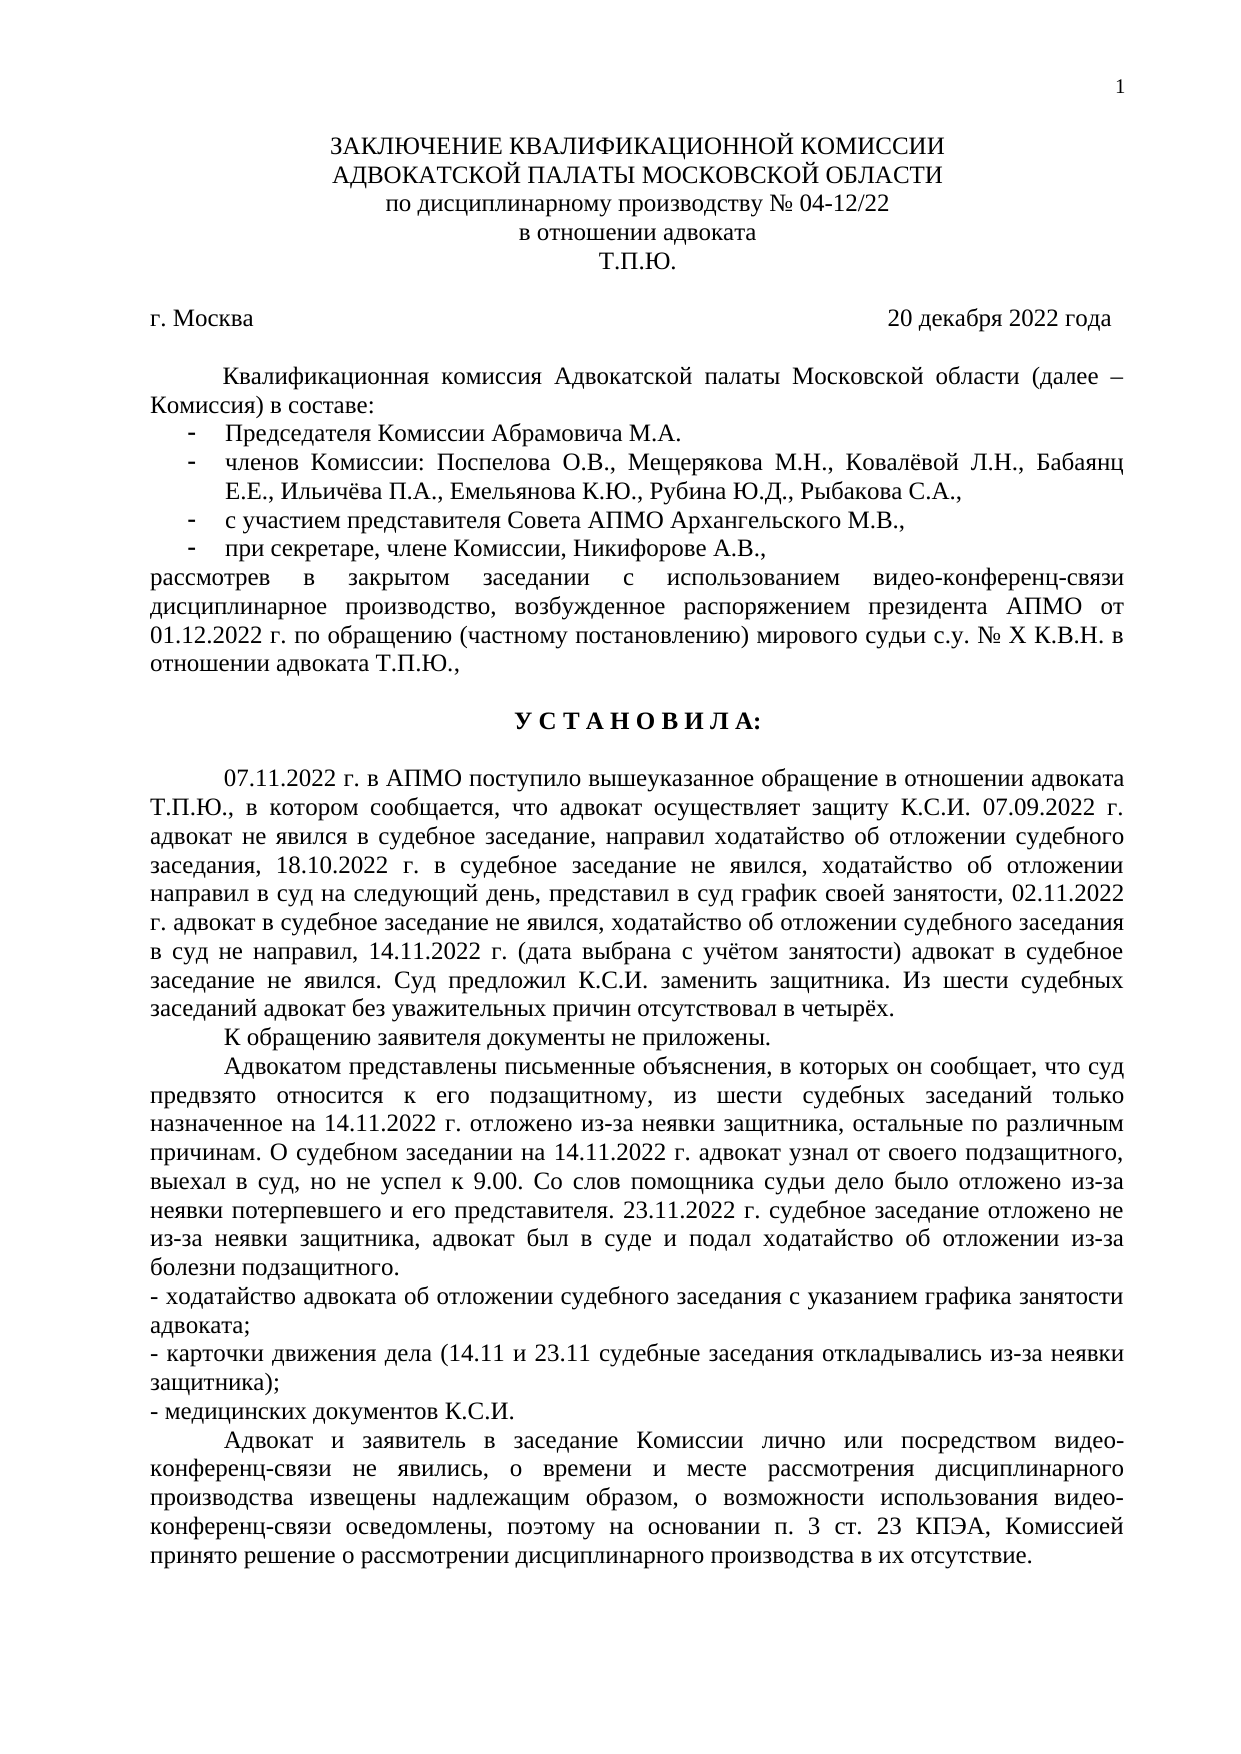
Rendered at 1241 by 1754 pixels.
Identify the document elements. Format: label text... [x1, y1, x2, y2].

title в отношении адвоката [150, 217, 1125, 246]
text К обращению заявителя документы не приложены. [150, 1022, 1125, 1051]
list членов Комиссии: Поспелова О.В., Мещерякова М.Н., Ковалёвой Л.Н., Бабаянц Е.Е., Ильичёва П.А., Емельянова К.Ю., Рубина Ю.Д., Рыбакова С.А., [187, 447, 1125, 505]
list Председателя Комиссии Абрамовича М.А. [187, 418, 1125, 447]
text Адвокат и заявитель в заседание Комиссии лично или посредством видео-конференц-связи не явились, о времени и месте рассмотрения дисциплинарного производства извещены надлежащим образом, о возможности использования видео-конференц-связи осведомлены, поэтому на основании п. 3 ст. 23 КПЭА, Комиссией принято решение о рассмотрении дисциплинарного производства в их отсутствие. [150, 1425, 1125, 1568]
text г. Москва 20 декабря 2022 года [150, 303, 1125, 332]
title АДВОКАТСКОЙ ПАЛАТЫ МОСКОВСКОЙ ОБЛАСТИ [150, 160, 1125, 188]
list при секретаре, члене Комиссии, Никифорове А.В., [187, 533, 1125, 562]
list с участием представителя Совета АПМО Архангельского М.В., [187, 505, 1125, 533]
text - медицинских документов К.С.И. [150, 1396, 1125, 1425]
text ЗАКЛЮЧЕНИЕ КВАЛИФИКАЦИОННОЙ КОМИССИИ [150, 131, 1125, 160]
text рассмотрев в закрытом заседании с использованием видео-конференц-связи дисциплинарное производство, возбужденное распоряжением президента АПМО от 01.12.2022 г. по обращению (частному постановлению) мирового судьи с.у. № Х К.В.Н. в отношении адвоката Т.П.Ю., [150, 562, 1125, 677]
text - ходатайство адвоката об отложении судебного заседания с указанием графика занятости адвоката; [150, 1281, 1125, 1338]
text Квалификационная комиссия Адвокатской палаты Московской области (далее – Комиссия) в составе: [150, 361, 1125, 418]
title по дисциплинарному производству № 04-12/22 [150, 188, 1125, 217]
text Адвокатом представлены письменные объяснения, в которых он сообщает, что суд предвзято относится к его подзащитному, из шести судебных заседаний только назначенное на 14.11.2022 г. отложено из-за неявки защитника, остальные по различным причинам. О судебном заседании на 14.11.2022 г. адвокат узнал от своего подзащитного, выехал в суд, но не успел к 9.00. Со слов помощника судьи дело было отложено из-за неявки потерпевшего и его представителя. 23.11.2022 г. судебное заседание отложено не из-за неявки защитника, адвокат был в суде и подал ходатайство об отложении из-за болезни подзащитного. [150, 1051, 1125, 1281]
text 07.11.2022 г. в АПМО поступило вышеуказанное обращение в отношении адвоката Т.П.Ю., в котором сообщается, что адвокат осуществляет защиту К.С.И. 07.09.2022 г. адвокат не явился в судебное заседание, направил ходатайство об отложении судебного заседания, 18.10.2022 г. в судебное заседание не явился, ходатайство об отложении направил в суд на следующий день, представил в суд график своей занятости, 02.11.2022 г. адвокат в судебное заседание не явился, ходатайство об отложении судебного заседания в суд не направил, 14.11.2022 г. (дата выбрана с учётом занятости) адвокат в судебное заседание не явился. Суд предложил К.С.И. заменить защитника. Из шести судебных заседаний адвокат без уважительных причин отсутствовал в четырёх. [150, 763, 1125, 1022]
title Т.П.Ю. [150, 246, 1125, 275]
text У С Т А Н О В И Л А: [150, 706, 1125, 735]
text - карточки движения дела (14.11 и 23.11 судебные заседания откладывались из-за неявки защитника); [150, 1338, 1125, 1396]
